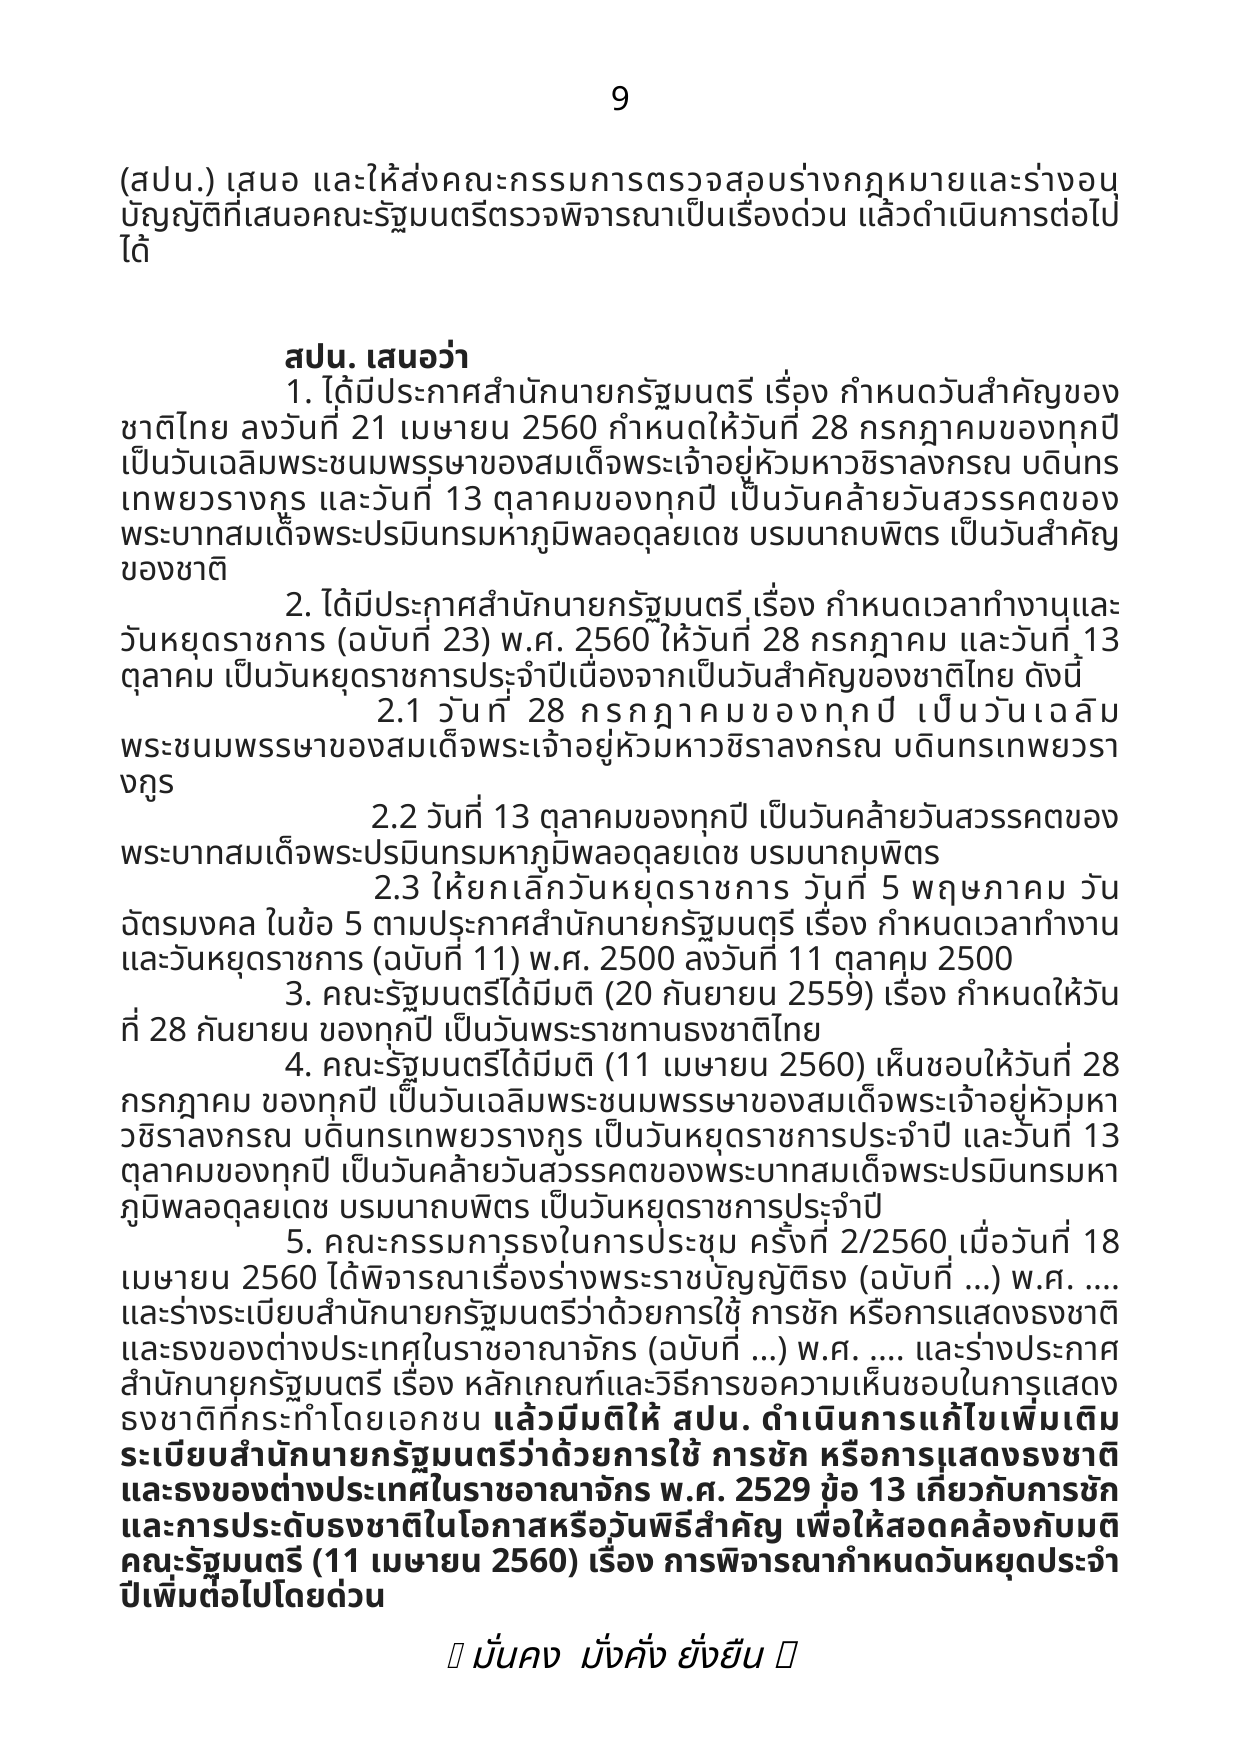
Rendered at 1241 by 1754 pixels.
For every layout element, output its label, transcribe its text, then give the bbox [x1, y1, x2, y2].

text สปน. เสนอว่า [120, 340, 1120, 375]
text 4. คณะรัฐมนตรีได้มีมติ (11 เมษายน 2560) เห็นชอบให้วันที่ 28 กรกฎาคม ของทุกปี เป็นวันเฉลิมพระชนมพรรษาของสมเด็จพระเจ้าอยู่หัวมหาวชิราลงกรณ บดินทรเทพยวรางกูร เป็นวันหยุดราชการประจำปี และวันที่ 13 ตุลาคมของทุกปี เป็นวันคล้ายวันสวรรคตของพระบาทสมเด็จพระปรมินทรมหาภูมิพลอดุลยเดช บรมนาถบพิตร เป็นวันหยุดราชการประจำปี [120, 1048, 1120, 1225]
text 2.2 วันที่ 13 ตุลาคมของทุกปี เป็นวันคล้ายวันสวรรคตของพระบาทสมเด็จพระปรมินทรมหาภูมิพลอดุลยเดช บรมนาถบพิตร [120, 800, 1120, 871]
text 2.1 วันที่ 28 กรกฎาคมของทุกปี เป็นวันเฉลิมพระชนมพรรษาของสมเด็จพระเจ้าอยู่หัวมหาวชิราลงกรณ บดินทรเทพยวรางกูร [120, 694, 1120, 800]
text 3. คณะรัฐมนตรีได้มีมติ (20 กันยายน 2559) เรื่อง กำหนดให้วันที่ 28 กันยายน ของทุกปี เป็นวันพระราชทานธงชาติไทย [120, 977, 1120, 1048]
text 2. ได้มีประกาศสำนักนายกรัฐมนตรี เรื่อง กำหนดเวลาทำงานและวันหยุดราชการ (ฉบับที่ 23) พ.ศ. 2560 ให้วันที่ 28 กรกฎาคม และวันที่ 13 ตุลาคม เป็นวันหยุดราชการประจำปีเนื่องจากเป็นวันสำคัญของชาติไทย ดังนี้ [120, 588, 1120, 694]
text 1. ได้มีประกาศสำนักนายกรัฐมนตรี เรื่อง กำหนดวันสำคัญของชาติไทย ลงวันที่ 21 เมษายน 2560 กำหนดให้วันที่ 28 กรกฎาคมของทุกปี เป็นวันเฉลิมพระชนมพรรษาของสมเด็จพระเจ้าอยู่หัวมหาวชิราลงกรณ บดินทรเทพยวรางกูร และวันที่ 13 ตุลาคมของทุกปี เป็นวันคล้ายวันสวรรคตของพระบาทสมเด็จพระปรมินทรมหาภูมิพลอดุลยเดช บรมนาถบพิตร เป็นวันสำคัญของชาติ [120, 375, 1120, 588]
text 2.3 ให้ยกเลิกวันหยุดราชการ วันที่ 5 พฤษภาคม วันฉัตรมงคล ในข้อ 5 ตามประกาศสำนักนายกรัฐมนตรี เรื่อง กำหนดเวลาทำงานและวันหยุดราชการ (ฉบับที่ 11) พ.ศ. 2500 ลงวันที่ 11 ตุลาคม 2500 [120, 871, 1120, 977]
text 5. คณะกรรมการธงในการประชุม ครั้งที่ 2/2560 เมื่อวันที่ 18 เมษายน 2560 ได้พิจารณาเรื่องร่างพระราชบัญญัติธง (ฉบับที่ ...) พ.ศ. .... และร่างระเบียบสำนักนายกรัฐมนตรีว่าด้วยการใช้ การชัก หรือการแสดงธงชาติ และธงของต่างประเทศในราชอาณาจักร (ฉบับที่ ...) พ.ศ. .... และร่างประกาศสำนักนายกรัฐมนตรี เรื่อง หลักเกณฑ์และวิธีการขอความเห็นชอบในการแสดงธงชาติที่กระทำโดยเอกชน แล้วมีมติให้ สปน. ดำเนินการแก้ไขเพิ่มเติมระเบียบสำนักนายกรัฐมนตรีว่าด้วยการใช้ การชัก หรือการแสดงธงชาติ และธงของต่างประเทศในราชอาณาจักร พ.ศ. 2529 ข้อ 13 เกี่ยวกับการชักและการประดับธงชาติในโอกาสหรือวันพิธีสำคัญ เพื่อให้สอดคล้องกับมติคณะรัฐมนตรี (11 เมษายน 2560) เรื่อง การพิจารณากำหนดวันหยุดประจำปีเพิ่มต่อไปโดยด่วน [120, 1225, 1120, 1615]
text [120, 163, 1120, 269]
